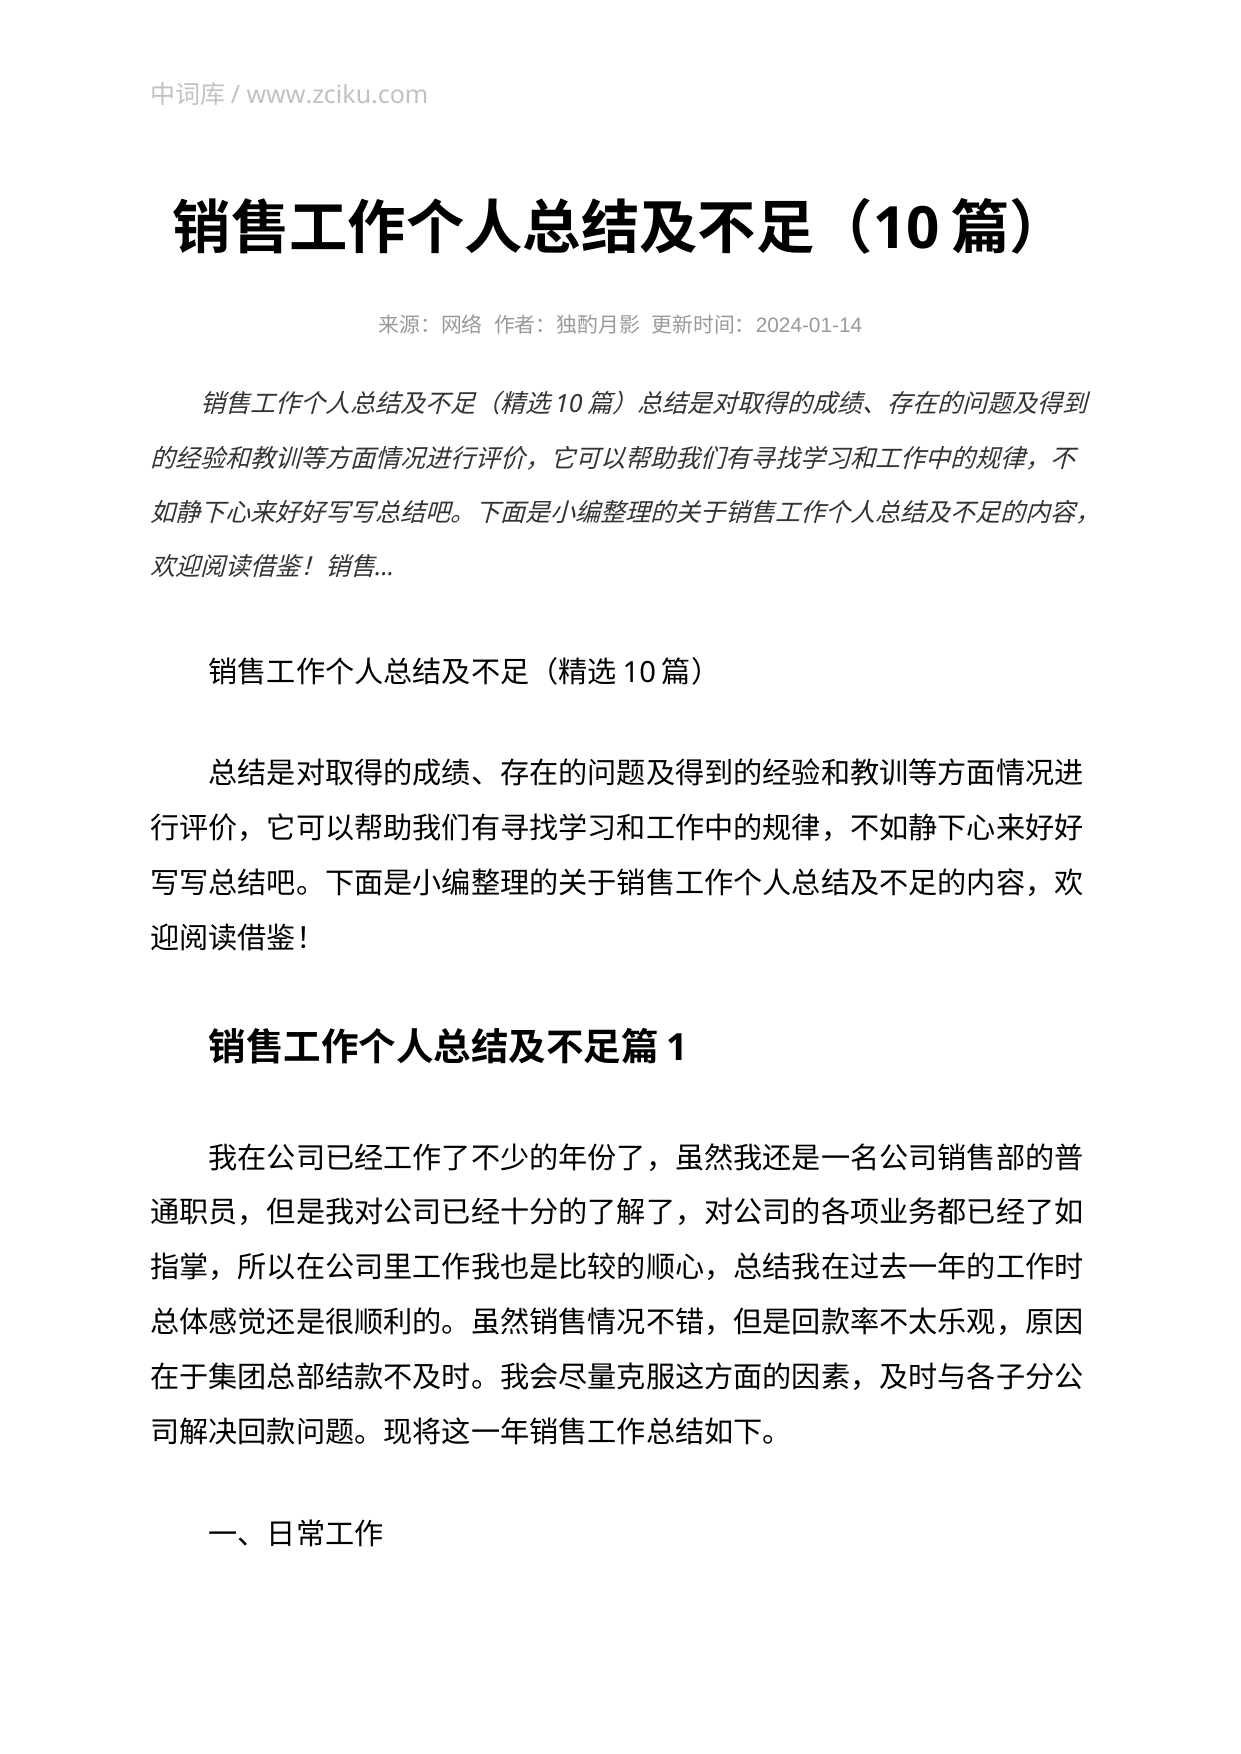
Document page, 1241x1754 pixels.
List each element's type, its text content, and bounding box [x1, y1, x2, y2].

text 我在公司已经工作了不少的年份了，虽然我还是一名公司销售部的普通职员，但是我对公司已经十分的了解了，对公司的各项业务都已经了如指掌，所以在公司里工作我也是比较的顺心，总结我在过去一年的工作时总体感觉还是很顺利的。虽然销售情况不错，但是回款率不太乐观，原因在于集团总部结款不及时。我会尽量克服这方面的因素，及时与各子分公司解决回款问题。现将这一年销售工作总结如下。 [150, 1134, 1090, 1451]
text 来源：网络 作者：独酌月影 更新时间：2024-01-14 [150, 313, 1090, 337]
text 销售工作个人总结及不足篇1 [150, 1017, 1090, 1071]
text 总结是对取得的成绩、存在的问题及得到的经验和教训等方面情况进行评价，它可以帮助我们有寻找学习和工作中的规律，不如静下心来好好写写总结吧。下面是小编整理的关于销售工作个人总结及不足的内容，欢迎阅读借鉴！ [150, 750, 1090, 957]
subtitle 销售工作个人总结及不足（10篇） [150, 181, 1090, 266]
text 销售工作个人总结及不足（精选10篇） [150, 648, 1090, 691]
text 销售工作个人总结及不足（精选10篇）总结是对取得的成绩、存在的问题及得到的经验和教训等方面情况进行评价，它可以帮助我们有寻找学习和工作中的规律，不如静下心来好好写写总结吧。下面是小编整理的关于销售工作个人总结及不足的内容，欢迎阅读借鉴！销售... [150, 384, 1090, 583]
text 一、日常工作 [150, 1510, 1090, 1553]
